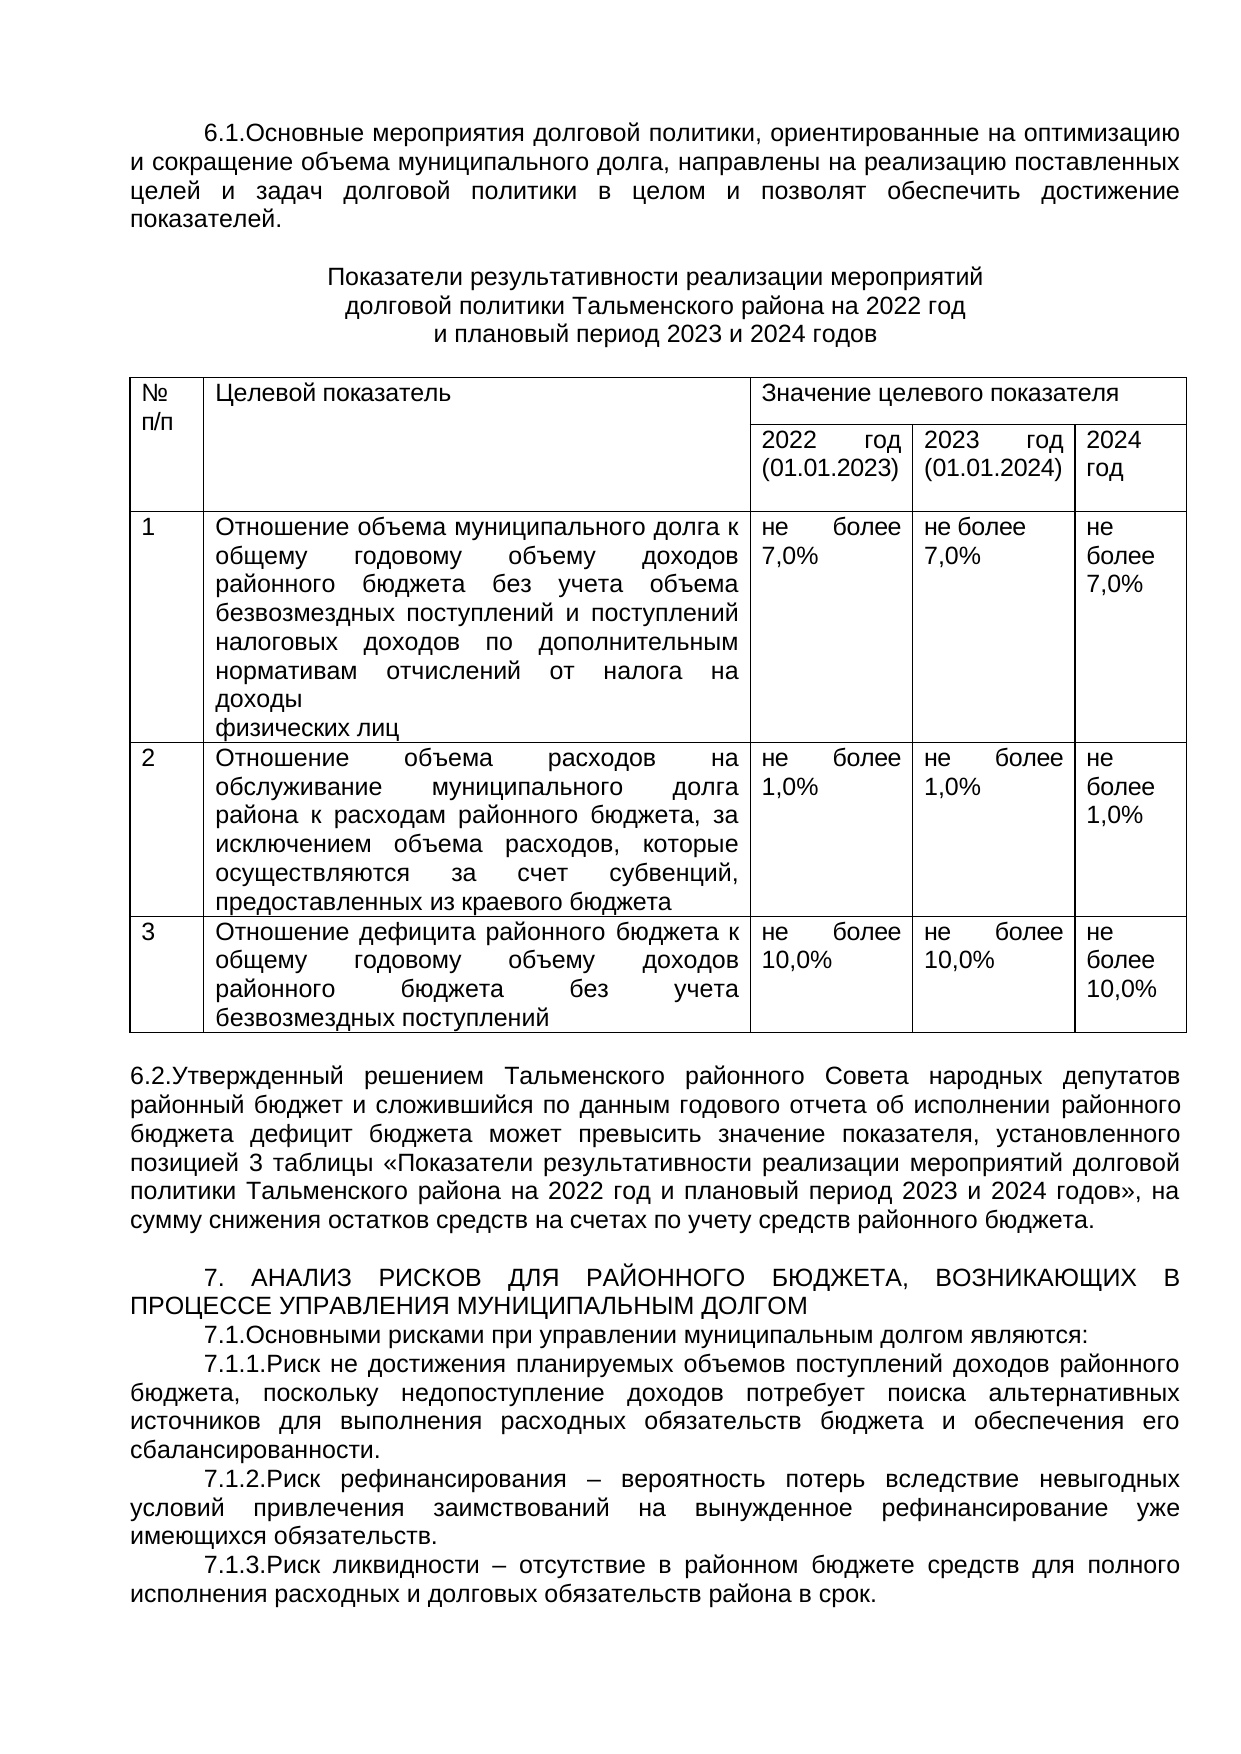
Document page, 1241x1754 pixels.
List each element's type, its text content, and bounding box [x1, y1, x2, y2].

table_cell не более 10,0% [1076, 917, 1186, 1032]
table_header Значение целевого показателя [751, 378, 1186, 424]
table_cell не более 10,0% [913, 917, 1074, 1032]
table_cell 2 [131, 743, 203, 916]
table_cell Отношение объема расходов на обслуживание муниципального долга района к расходам районного бюджета, за исключением объема расходов, которые осуществляются за счет субвенций, предоставленных из краевого бюджета [204, 743, 750, 916]
text долговой политики Тальменского района на 2022 год [130, 291, 1181, 319]
text 7.1.3.Риск ликвидности – отсутствие в районном бюджете средств для полного исполнения расходных и долговых обязательств района в срок. [130, 1550, 1181, 1608]
text 7.1.1.Риск не достижения планируемых объемов поступлений доходов районного бюджета, поскольку недопоступление доходов потребует поиска альтернативных источников для выполнения расходных обязательств бюджета и обеспечения его сбалансированности. [130, 1349, 1181, 1464]
table_cell не более 7,0% [913, 512, 1074, 742]
table_cell не более 1,0% [913, 743, 1074, 916]
table_cell не более 1,0% [1076, 743, 1186, 916]
table_cell 3 [131, 917, 203, 1032]
table_header Целевой показатель [204, 378, 750, 511]
table_cell не более 7,0% [751, 512, 912, 742]
table_cell 2022 год (01.01.2023) [751, 425, 912, 511]
table_cell 2023 год (01.01.2024) [913, 425, 1074, 511]
text Показатели результативности реализации мероприятий [130, 262, 1181, 291]
text 7.1.2.Риск рефинансирования – вероятность потерь вследствие невыгодных условий привлечения заимствований на вынужденное рефинансирование уже имеющихся обязательств. [130, 1464, 1181, 1550]
text и плановый период 2023 и 2024 годов [130, 319, 1181, 348]
table_cell 2024 год [1076, 425, 1186, 511]
table_cell не более 1,0% [751, 743, 912, 916]
table_cell Отношение дефицита районного бюджета к общему годовому объему доходов районного бюджета без учета безвозмездных поступлений [204, 917, 750, 1032]
text 7. АНАЛИЗ РИСКОВ ДЛЯ РАЙОННОГО БЮДЖЕТА, ВОЗНИКАЮЩИХ В ПРОЦЕССЕ УПРАВЛЕНИЯ МУНИЦИПАЛЬНЫМ ДОЛГОМ [130, 1263, 1181, 1320]
text 6.2.Утвержденный решением Тальменского районного Совета народных депутатов районный бюджет и сложившийся по данным годового отчета об исполнении районного бюджета дефицит бюджета может превысить значение показателя, установленного позицией 3 таблицы «Показатели результативности реализации мероприятий долговой политики Тальменского района на 2022 год и плановый период 2023 и 2024 годов», на сумму снижения остатков средств на счетах по учету средств районного бюджета. [130, 1061, 1181, 1234]
table_cell не более 7,0% [1076, 512, 1186, 742]
text 6.1.Основные мероприятия долговой политики, ориентированные на оптимизацию и сокращение объема муниципального долга, направлены на реализацию поставленных целей и задач долговой политики в целом и позволят обеспечить достижение показателей. [130, 118, 1181, 233]
table_cell 1 [131, 512, 203, 742]
table_header № п/п [131, 378, 203, 511]
text 7.1.Основными рисками при управлении муниципальным долгом являются: [130, 1320, 1181, 1349]
table_cell Отношение объема муниципального долга к общему годовому объему доходов районного бюджета без учета объема безвозмездных поступлений и поступлений налоговых доходов по дополнительным нормативам отчислений от налога на доходы физических лиц [204, 512, 750, 742]
table_cell не более 10,0% [751, 917, 912, 1032]
